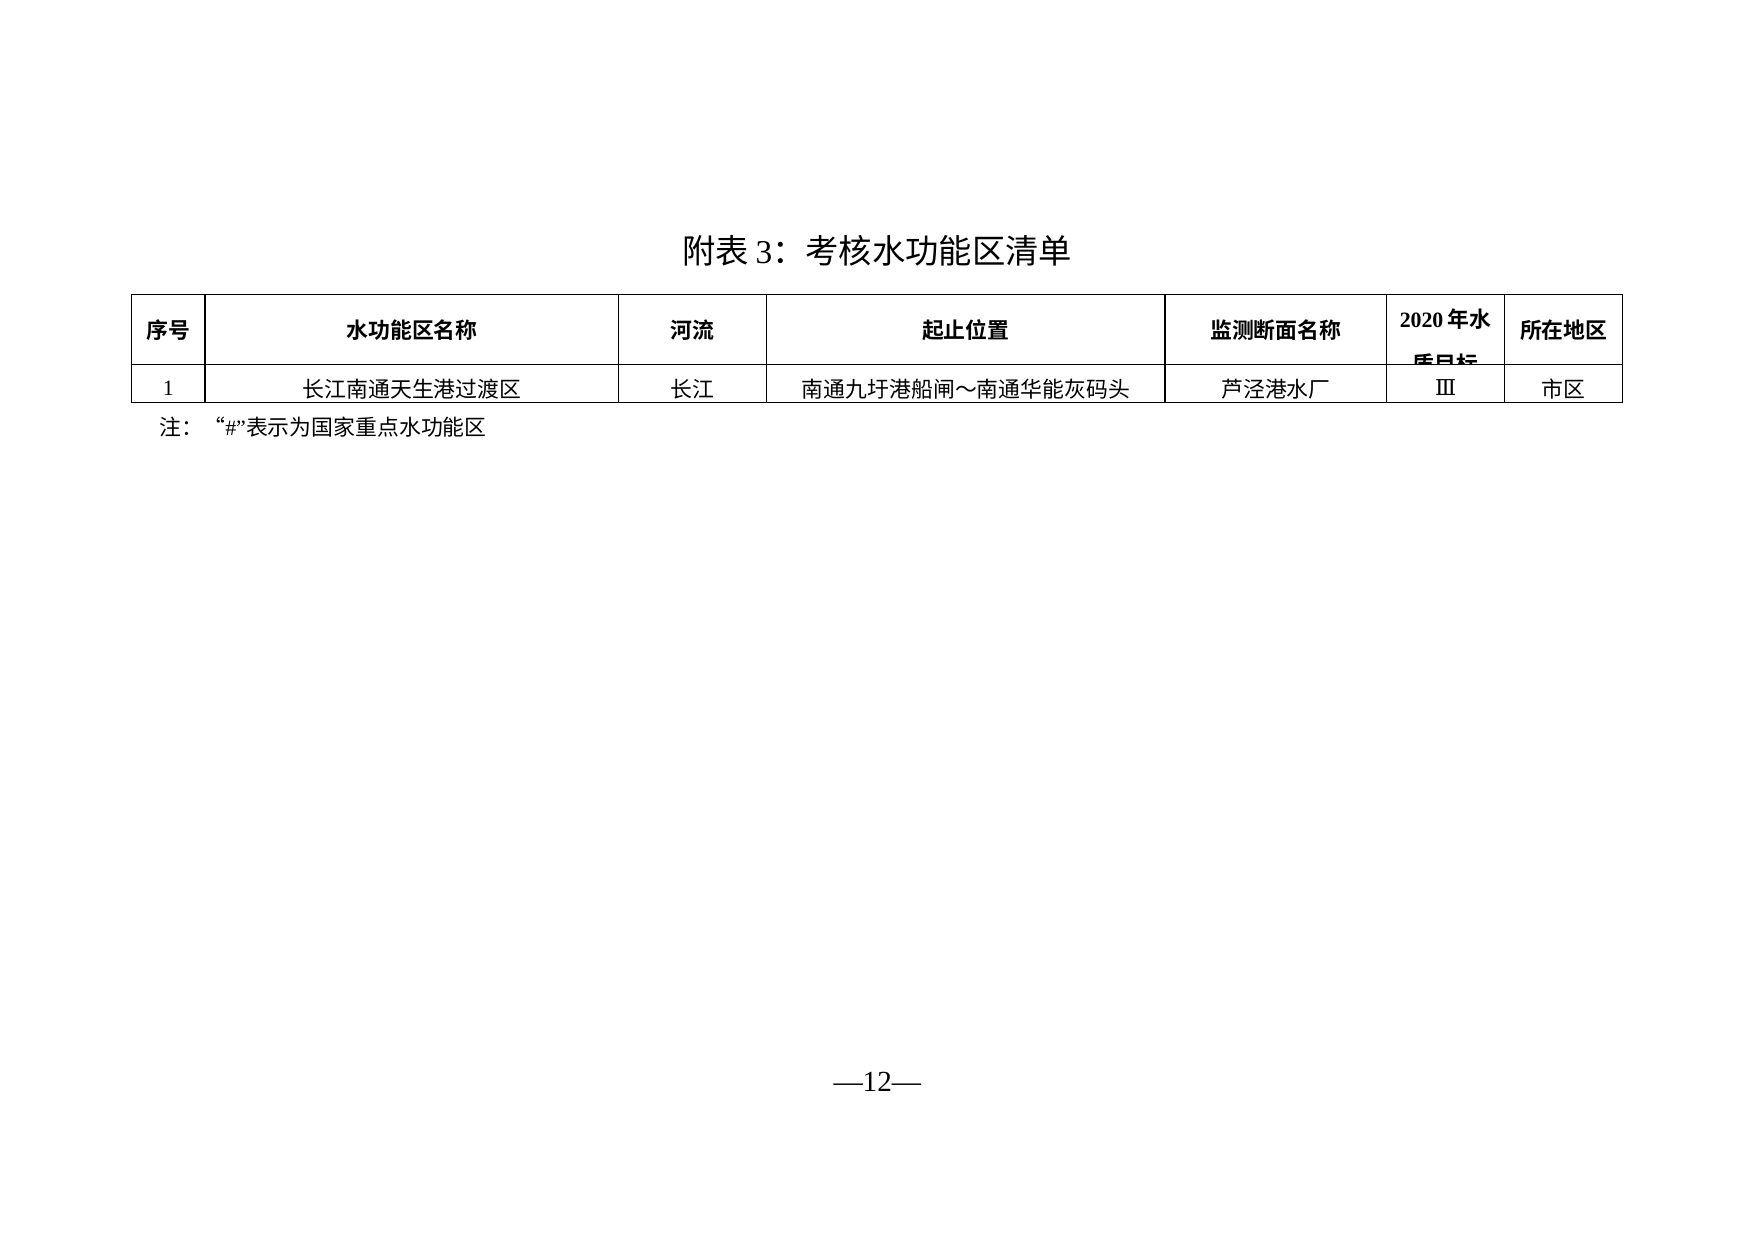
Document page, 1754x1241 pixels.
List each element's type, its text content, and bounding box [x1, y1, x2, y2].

table_header 监测断面名称 [1166, 295, 1386, 364]
table_cell 芦泾港水厂 [1166, 365, 1386, 402]
table_header 2020年水质目标 [1387, 295, 1504, 364]
table_header 水功能区名称 [206, 295, 618, 364]
text 注：“#”表示为国家重点水功能区 [159, 403, 1594, 449]
table_header 序号 [132, 295, 204, 364]
table_cell 1 [132, 365, 204, 402]
table_cell 南通九圩港船闸～南通华能灰码头 [767, 365, 1164, 402]
table_cell 长江南通天生港过渡区 [206, 365, 618, 402]
table_header 起止位置 [767, 295, 1164, 364]
table_cell 长江 [619, 365, 766, 402]
text 附表3：考核水功能区清单 [159, 203, 1594, 294]
table_header 河流 [619, 295, 766, 364]
table_cell Ⅲ [1387, 365, 1504, 402]
table_cell 市区 [1505, 365, 1622, 402]
table_header 所在地区 [1505, 295, 1622, 364]
